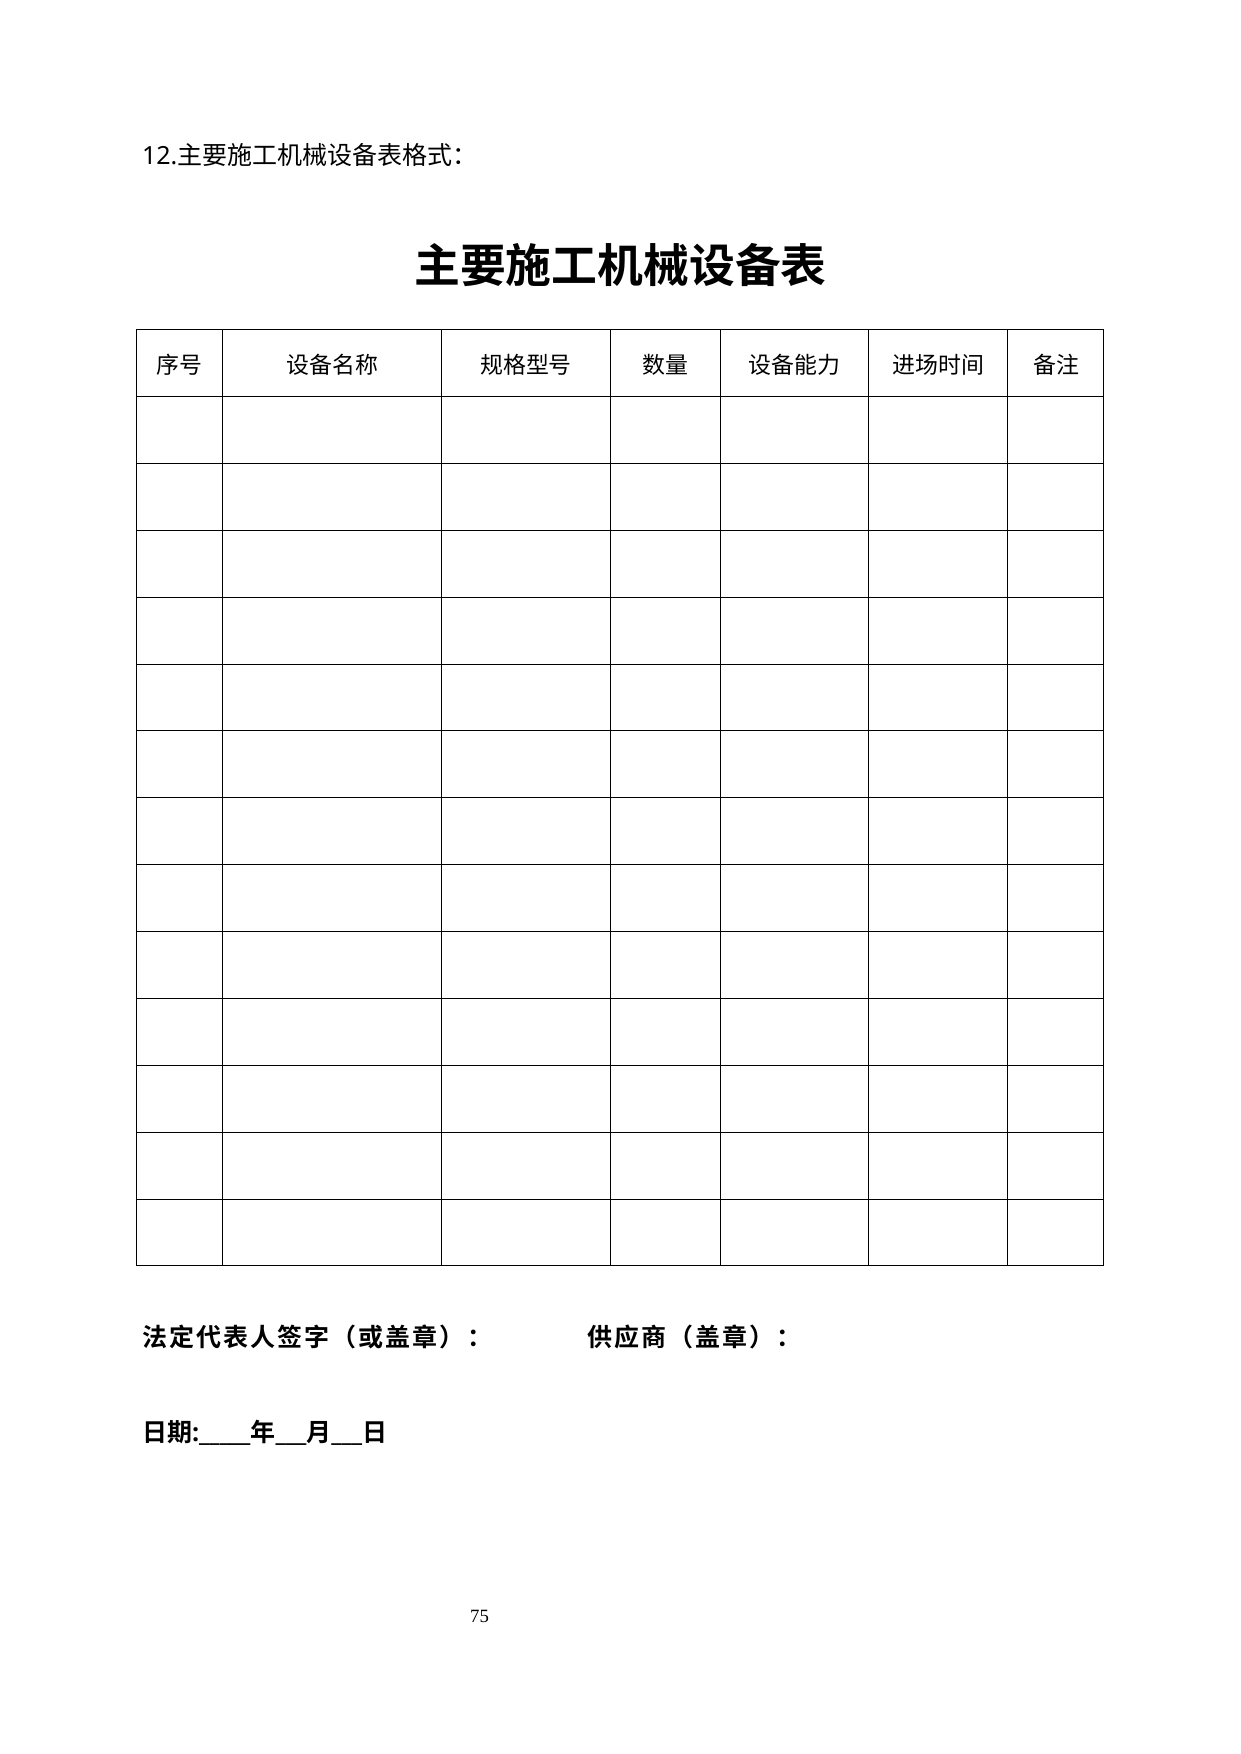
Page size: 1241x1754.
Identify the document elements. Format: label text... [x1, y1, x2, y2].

table_cell [137, 932, 222, 998]
table_cell [442, 798, 610, 864]
table_header 进场时间 [869, 330, 1007, 396]
table_cell [721, 798, 868, 864]
table_cell [137, 1133, 222, 1198]
table_cell [869, 999, 1007, 1065]
table_header 设备能力 [721, 330, 868, 396]
table_cell [611, 531, 720, 597]
table_cell [223, 665, 441, 730]
table_cell [1008, 665, 1103, 730]
table_header 设备名称 [223, 330, 441, 396]
table_cell [442, 1200, 610, 1265]
table_cell [1008, 598, 1103, 663]
table_cell [721, 464, 868, 530]
table_cell [721, 999, 868, 1065]
table_cell [442, 865, 610, 931]
table_cell [611, 932, 720, 998]
table_cell [721, 665, 868, 730]
table_cell [137, 999, 222, 1065]
table_cell [442, 999, 610, 1065]
table_cell [442, 932, 610, 998]
table_cell [1008, 1066, 1103, 1132]
table_cell [721, 1133, 868, 1198]
table_cell [137, 865, 222, 931]
table_cell [223, 464, 441, 530]
table_cell [1008, 531, 1103, 597]
table_cell [223, 798, 441, 864]
table_header 备注 [1008, 330, 1103, 396]
table_cell [442, 731, 610, 797]
table_cell [1008, 865, 1103, 931]
table_cell [869, 1200, 1007, 1265]
table_cell [1008, 932, 1103, 998]
table_cell [869, 598, 1007, 663]
table_cell [223, 865, 441, 931]
table_cell [137, 397, 222, 463]
table_cell [611, 1133, 720, 1198]
table_cell [1008, 397, 1103, 463]
text 主要施工机械设备表 [142, 230, 1098, 296]
table_cell [721, 1200, 868, 1265]
table_cell [442, 1066, 610, 1132]
table_cell [223, 397, 441, 463]
table_cell [223, 531, 441, 597]
table_header 数量 [611, 330, 720, 396]
table_cell [223, 1200, 441, 1265]
table_cell [869, 798, 1007, 864]
text 法定代表人签字（或盖章）： 供应商（盖章）： [142, 1317, 1098, 1354]
table_cell [137, 731, 222, 797]
table_cell [137, 598, 222, 663]
table_cell [869, 1066, 1007, 1132]
table_cell [721, 865, 868, 931]
table_cell [869, 397, 1007, 463]
table_cell [869, 731, 1007, 797]
table_cell [611, 598, 720, 663]
table_cell [442, 1133, 610, 1198]
table_cell [611, 999, 720, 1065]
table_cell [611, 731, 720, 797]
text 日期:_____年___月___日 [142, 1413, 1098, 1449]
table_cell [137, 1200, 222, 1265]
table_cell [1008, 1200, 1103, 1265]
table_cell [721, 531, 868, 597]
table_cell [137, 798, 222, 864]
table_cell [721, 397, 868, 463]
table_cell [1008, 798, 1103, 864]
table_cell [611, 1066, 720, 1132]
table_header 序号 [137, 330, 222, 396]
table_cell [1008, 731, 1103, 797]
table_cell [721, 731, 868, 797]
table_cell [137, 1066, 222, 1132]
table_cell [137, 464, 222, 530]
table_cell [611, 665, 720, 730]
table_cell [721, 932, 868, 998]
table_cell [223, 932, 441, 998]
table_cell [1008, 999, 1103, 1065]
table_cell [611, 798, 720, 864]
table_cell [721, 1066, 868, 1132]
table_cell [869, 932, 1007, 998]
table_cell [223, 999, 441, 1065]
table_cell [611, 464, 720, 530]
table_cell [611, 397, 720, 463]
table_cell [223, 731, 441, 797]
table_cell [442, 464, 610, 530]
table_cell [223, 598, 441, 663]
table_cell [442, 665, 610, 730]
table_cell [869, 464, 1007, 530]
table_cell [223, 1066, 441, 1132]
table_cell [869, 1133, 1007, 1198]
table_header 规格型号 [442, 330, 610, 396]
table_cell [442, 531, 610, 597]
table_cell [442, 397, 610, 463]
table_cell [1008, 464, 1103, 530]
table_cell [721, 598, 868, 663]
table_cell [223, 1133, 441, 1198]
table_cell [611, 1200, 720, 1265]
table_cell [137, 531, 222, 597]
table_cell [1008, 1133, 1103, 1198]
text 12.主要施工机械设备表格式： [142, 135, 1098, 171]
table_cell [869, 865, 1007, 931]
table_cell [869, 531, 1007, 597]
table_cell [869, 665, 1007, 730]
table_cell [611, 865, 720, 931]
table_cell [137, 665, 222, 730]
table_cell [442, 598, 610, 663]
